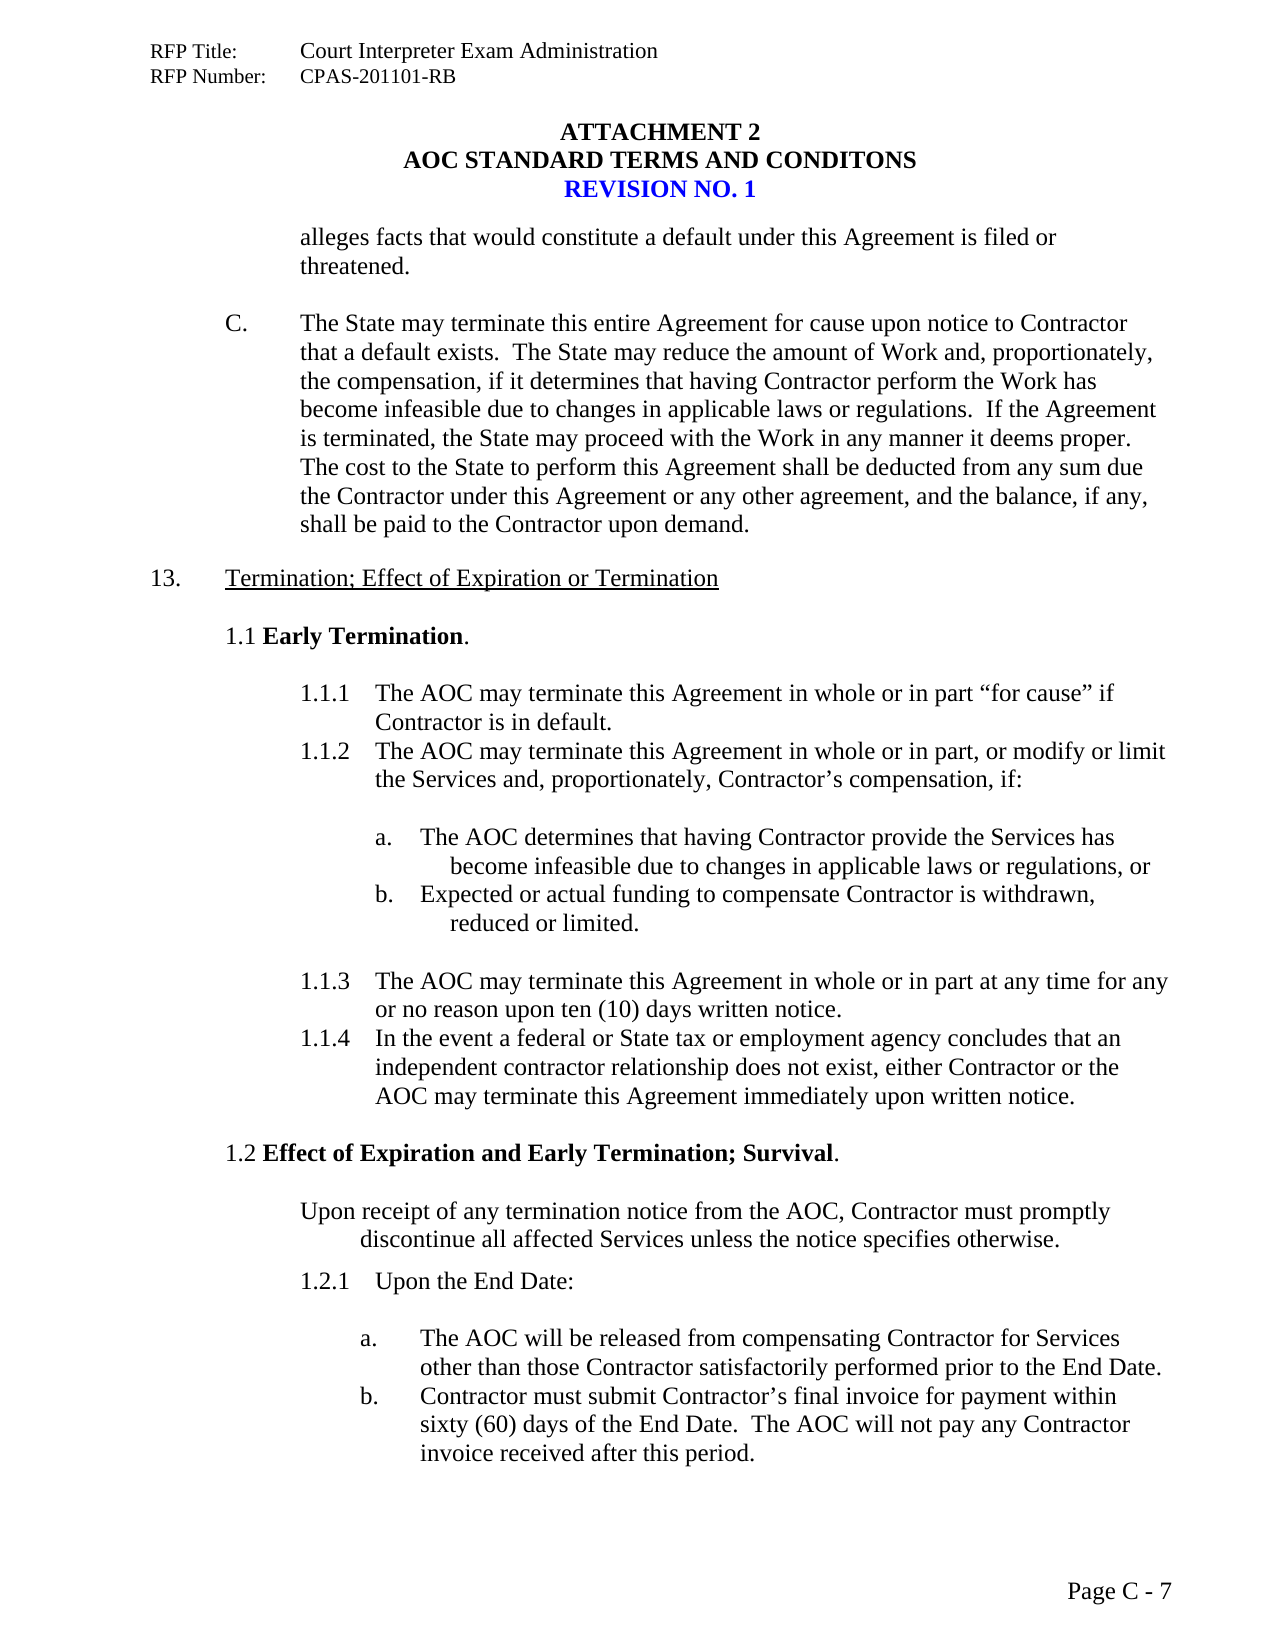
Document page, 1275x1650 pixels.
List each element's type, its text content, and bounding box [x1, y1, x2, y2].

list In the event a federal or State tax or employment agency concludes that an independent contractor relationship does not exist, either Contractor or the AOC may terminate this Agreement immediately upon written notice. [300, 1023, 1170, 1109]
list a. The AOC determines that having Contractor provide the Services has become infeasible due to changes in applicable laws or regulations, or [375, 822, 1170, 879]
list a. The AOC will be released from compensating Contractor for Services other than those Contractor satisfactorily performed prior to the End Date. [360, 1323, 1170, 1381]
text Termination; Effect of Expiration or Termination [150, 563, 1170, 592]
list The AOC may terminate this Agreement in whole or in part at any time for any or no reason upon ten (10) days written notice. [300, 966, 1170, 1023]
list b. Contractor must submit Contractor’s final invoice for payment within sixty (60) days of the End Date. The AOC will not pay any Contractor invoice received after this period. [360, 1381, 1170, 1467]
list b. Expected or actual funding to compensate Contractor is withdrawn, reduced or limited. [375, 879, 1170, 937]
list The AOC may terminate this Agreement in whole or in part “for cause” if Contractor is in default. [300, 678, 1170, 736]
list Early Termination. [225, 621, 1170, 649]
list Effect of Expiration and Early Termination; Survival. [225, 1138, 1170, 1167]
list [225, 222, 1170, 279]
list Upon the End Date: [300, 1266, 1170, 1294]
list The State may terminate this entire Agreement for cause upon notice to Contractor that a default exists. The State may reduce the amount of Work and, proportionately, the compensation, if it determines that having Contractor perform the Work has become infeasible due to changes in applicable laws or regulations. If the Agreement is terminated, the State may proceed with the Work in any manner it deems proper. The cost to the State to perform this Agreement shall be deducted from any sum due the Contractor under this Agreement or any other agreement, and the balance, if any, shall be paid to the Contractor upon demand. [225, 308, 1170, 538]
list Upon receipt of any termination notice from the AOC, Contractor must promptly discontinue all affected Services unless the notice specifies otherwise. [300, 1196, 1170, 1253]
list The AOC may terminate this Agreement in whole or in part, or modify or limit the Services and, proportionately, Contractor’s compensation, if: [300, 736, 1170, 793]
